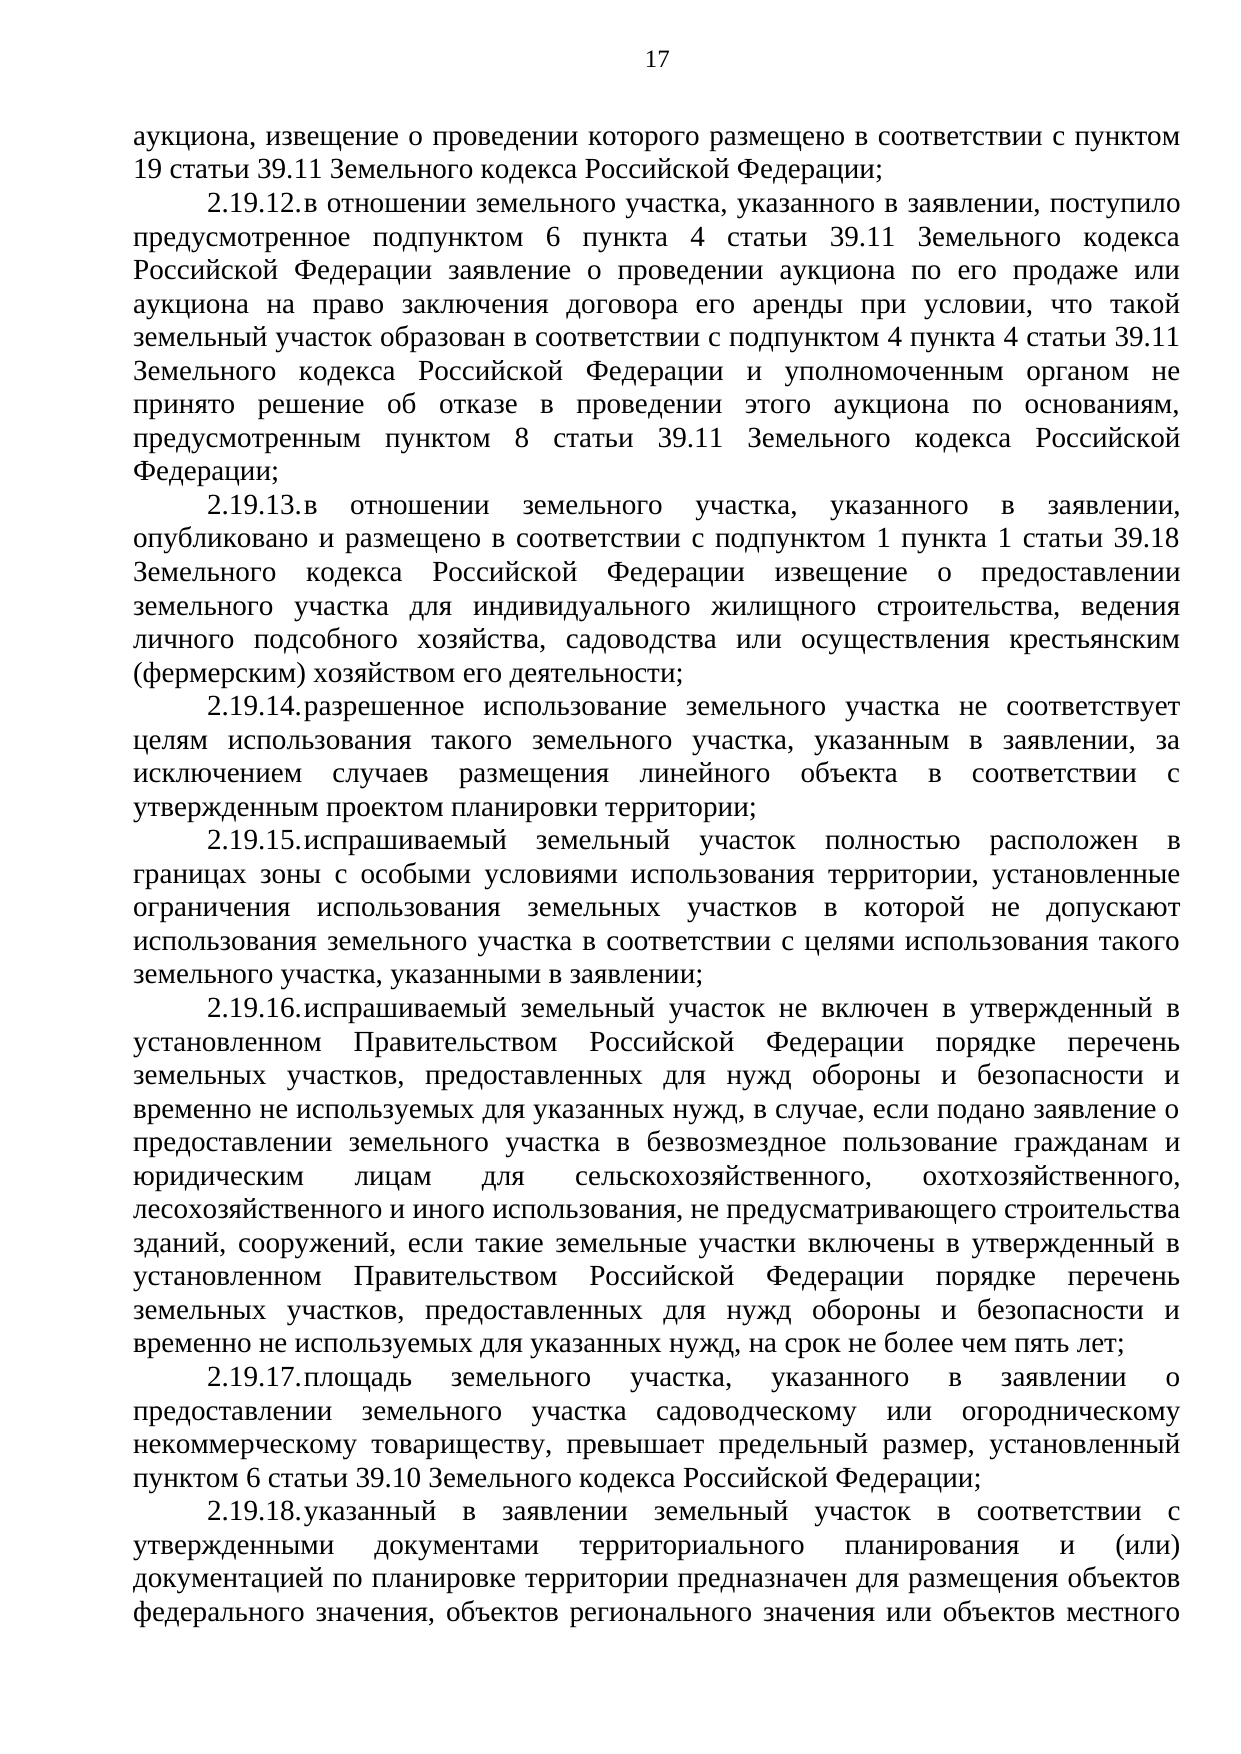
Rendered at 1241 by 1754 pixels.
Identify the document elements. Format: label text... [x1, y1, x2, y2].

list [133, 118, 1181, 185]
list испрашиваемый земельный участок не включен в утвержденный в установленном Правительством Российской Федерации порядке перечень земельных участков, предоставленных для нужд обороны и безопасности и временно не используемых для указанных нужд, в случае, если подано заявление о предоставлении земельного участка в безвозмездное пользование гражданам и юридическим лицам для сельскохозяйственного, охотхозяйственного, лесохозяйственного и иного использования, не предусматривающего строительства зданий, сооружений, если такие земельные участки включены в утвержденный в установленном Правительством Российской Федерации порядке перечень земельных участков, предоставленных для нужд обороны и безопасности и временно не используемых для указанных нужд, на срок не более чем пять лет; [133, 990, 1181, 1359]
list испрашиваемый земельный участок полностью расположен в границах зоны с особыми условиями использования территории, установленные ограничения использования земельных участков в которой не допускают использования земельного участка в соответствии с целями использования такого земельного участка, указанными в заявлении; [133, 822, 1181, 990]
list в отношении земельного участка, указанного в заявлении, опубликовано и размещено в соответствии с подпунктом 1 пункта 1 статьи 39.18 Земельного кодекса Российской Федерации извещение о предоставлении земельного участка для индивидуального жилищного строительства, ведения личного подсобного хозяйства, садоводства или осуществления крестьянским (фермерским) хозяйством его деятельности; [133, 487, 1181, 688]
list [133, 1493, 1181, 1627]
list в отношении земельного участка, указанного в заявлении, поступило предусмотренное подпунктом 6 пункта 4 статьи 39.11 Земельного кодекса Российской Федерации заявление о проведении аукциона по его продаже или аукциона на право заключения договора его аренды при условии, что такой земельный участок образован в соответствии с подпунктом 4 пункта 4 статьи 39.11 Земельного кодекса Российской Федерации и уполномоченным органом не принято решение об отказе в проведении этого аукциона по основаниям, предусмотренным пунктом 8 статьи 39.11 Земельного кодекса Российской Федерации; [133, 185, 1181, 487]
list площадь земельного участка, указанного в заявлении о предоставлении земельного участка садоводческому или огородническому некоммерческому товариществу, превышает предельный размер, установленный пунктом 6 статьи 39.10 Земельного кодекса Российской Федерации; [133, 1359, 1181, 1493]
list разрешенное использование земельного участка не соответствует целям использования такого земельного участка, указанным в заявлении, за исключением случаев размещения линейного объекта в соответствии с утвержденным проектом планировки территории; [133, 688, 1181, 822]
